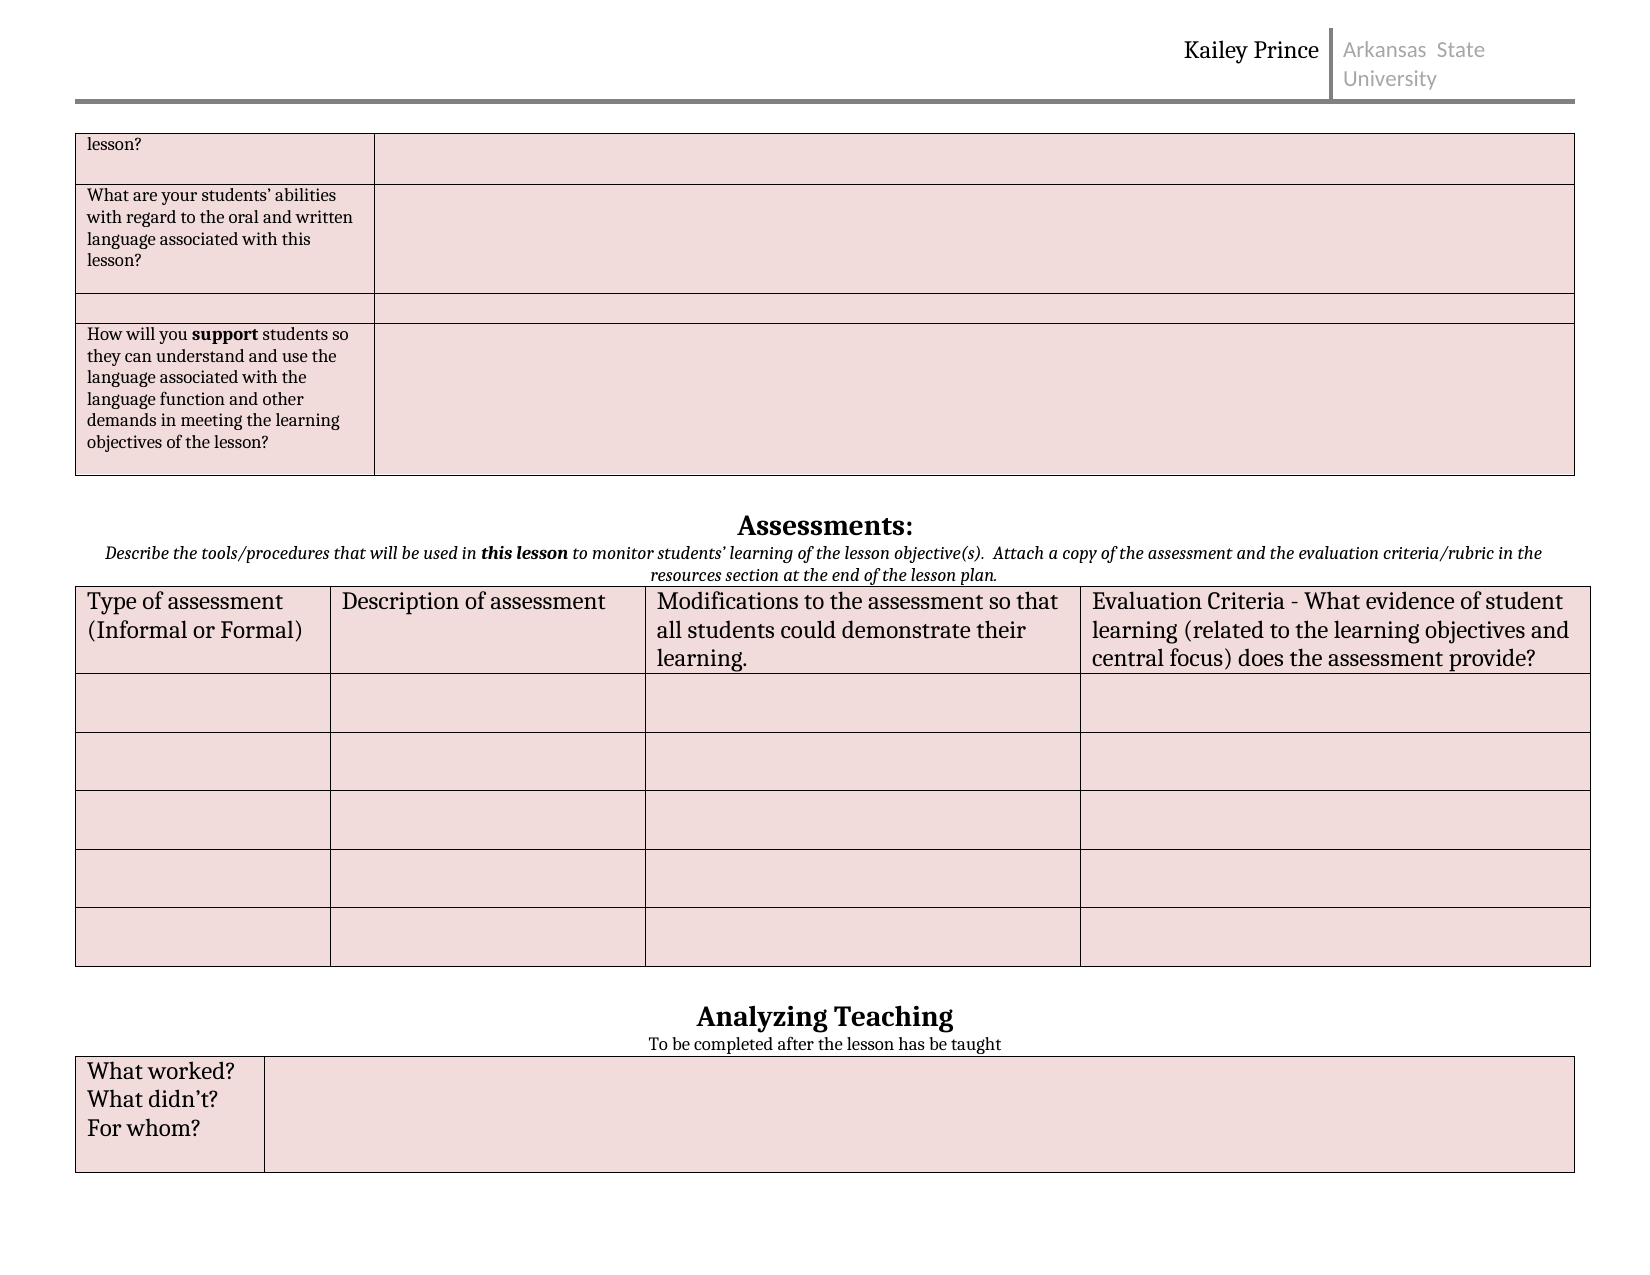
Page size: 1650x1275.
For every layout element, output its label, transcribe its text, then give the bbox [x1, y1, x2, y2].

table_cell [375, 324, 1574, 474]
table_cell [76, 733, 330, 790]
table_header Evaluation Criteria - What evidence of student learning (related to the learning objectives and central focus) does the assessment provide? [1081, 587, 1590, 673]
text Assessments: [75, 509, 1575, 543]
table_header Description of assessment [331, 587, 645, 673]
table_cell [76, 294, 374, 323]
table_cell [1081, 850, 1590, 907]
text Describe the tools/procedures that will be used in this lesson to monitor students’ learning of the lesson objective(s). Attach a copy of the assessment and the evaluation criteria/rubric in the resources section at the end of the lesson plan. [75, 543, 1575, 586]
table_cell [76, 850, 330, 907]
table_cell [76, 134, 374, 184]
table_cell [1081, 733, 1590, 790]
text To be completed after the lesson has be taught [75, 1034, 1575, 1056]
table_header [265, 1057, 1574, 1172]
table_header Modifications to the assessment so that all students could demonstrate their learning. [646, 587, 1080, 673]
table_cell [375, 185, 1574, 293]
table_cell [1081, 908, 1590, 966]
table_cell How will you support students so they can understand and use the language associated with the language function and other demands in meeting the learning objectives of the lesson? [76, 324, 374, 474]
table_cell [646, 908, 1080, 966]
table_cell [331, 733, 645, 790]
table_cell [1081, 674, 1590, 732]
table_cell [76, 791, 330, 849]
table_cell What are your students’ abilities with regard to the oral and written language associated with this lesson? [76, 185, 374, 293]
table_cell [331, 791, 645, 849]
table_cell [646, 850, 1080, 907]
table_header What worked? What didn’t? For whom? [76, 1057, 264, 1172]
table_cell [1081, 791, 1590, 849]
table_cell [646, 791, 1080, 849]
table_cell [375, 294, 1574, 323]
table_cell [331, 850, 645, 907]
table_cell [76, 908, 330, 966]
table_cell [331, 674, 645, 732]
table_cell [76, 674, 330, 732]
table_header Type of assessment (Informal or Formal) [76, 587, 330, 673]
table_cell [375, 134, 1574, 184]
table_cell [646, 674, 1080, 732]
table_cell [646, 733, 1080, 790]
text Analyzing Teaching [75, 1000, 1575, 1034]
table_cell [331, 908, 645, 966]
